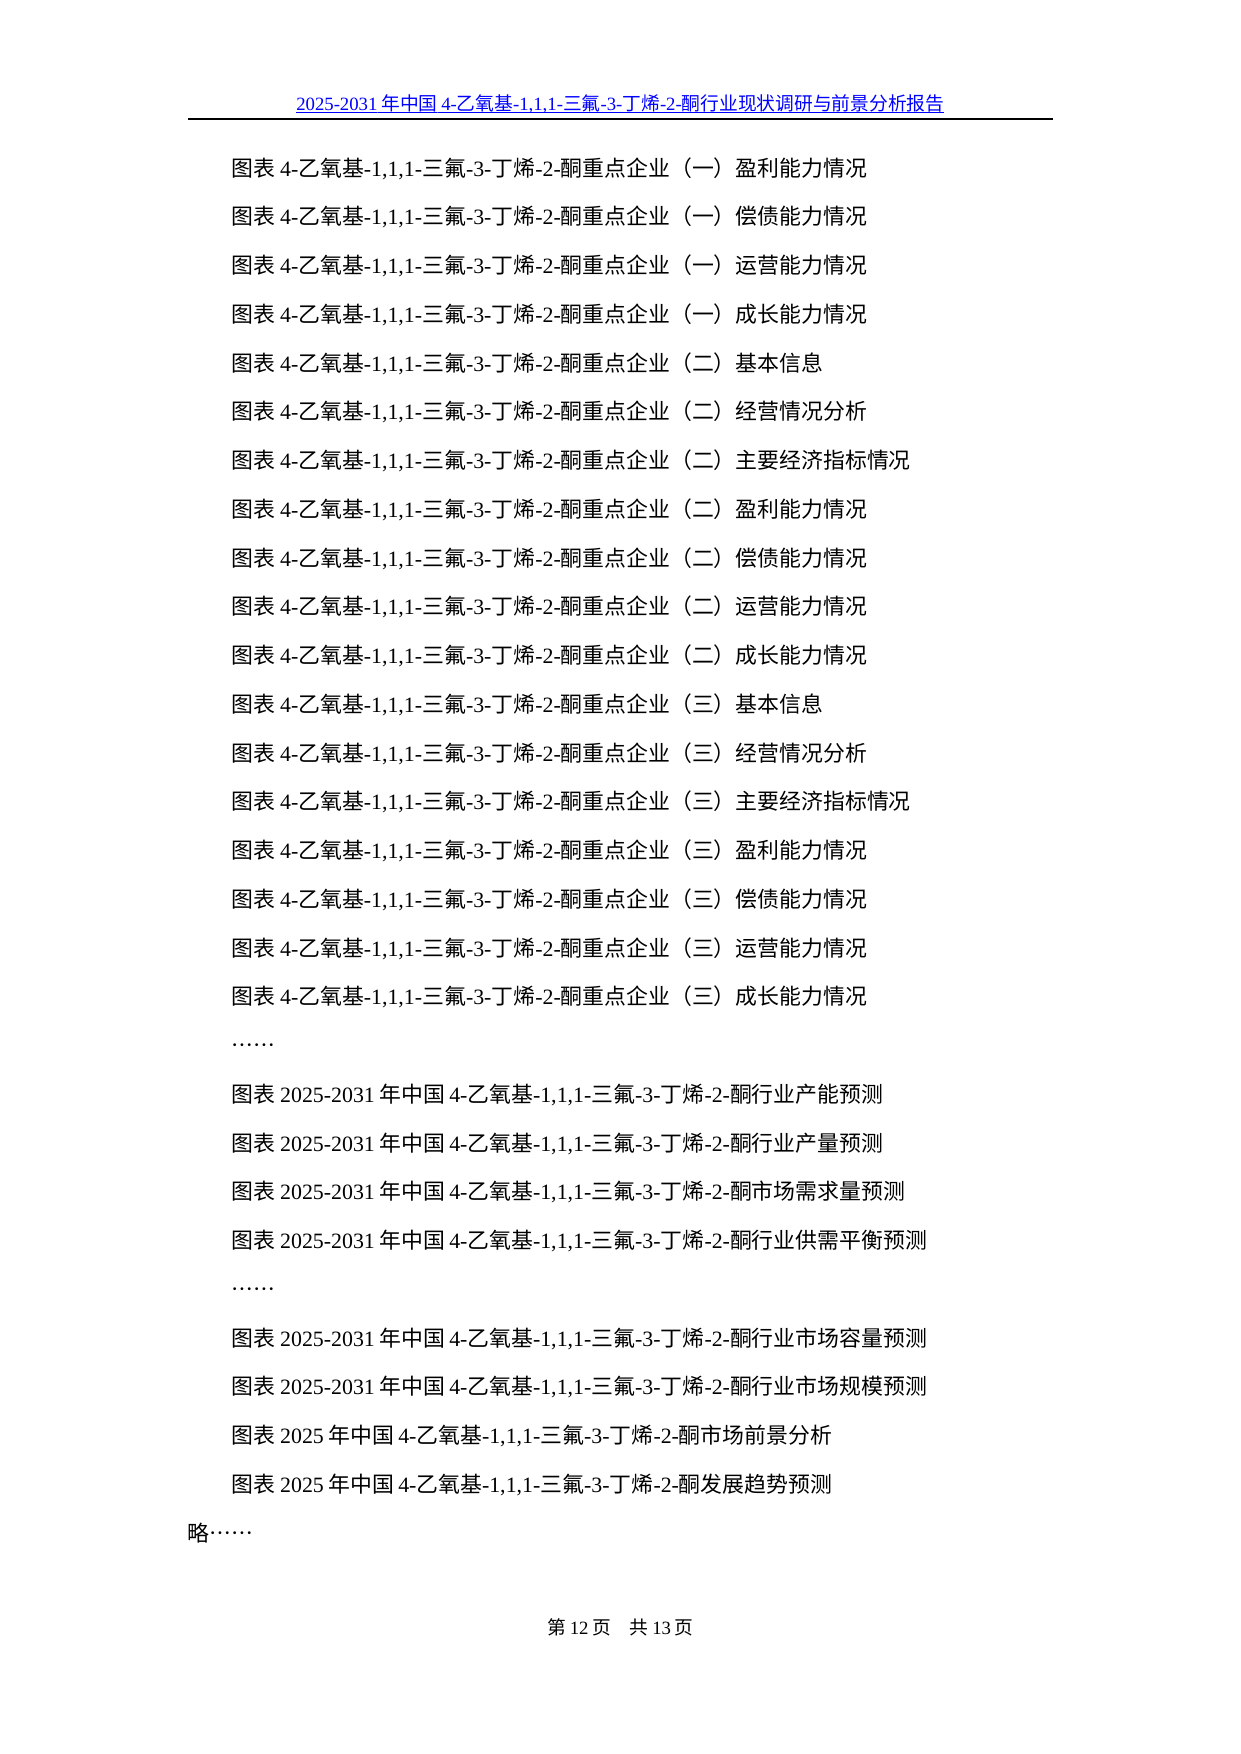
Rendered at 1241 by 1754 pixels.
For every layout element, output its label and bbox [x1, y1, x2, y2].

text [187, 150, 1053, 1548]
